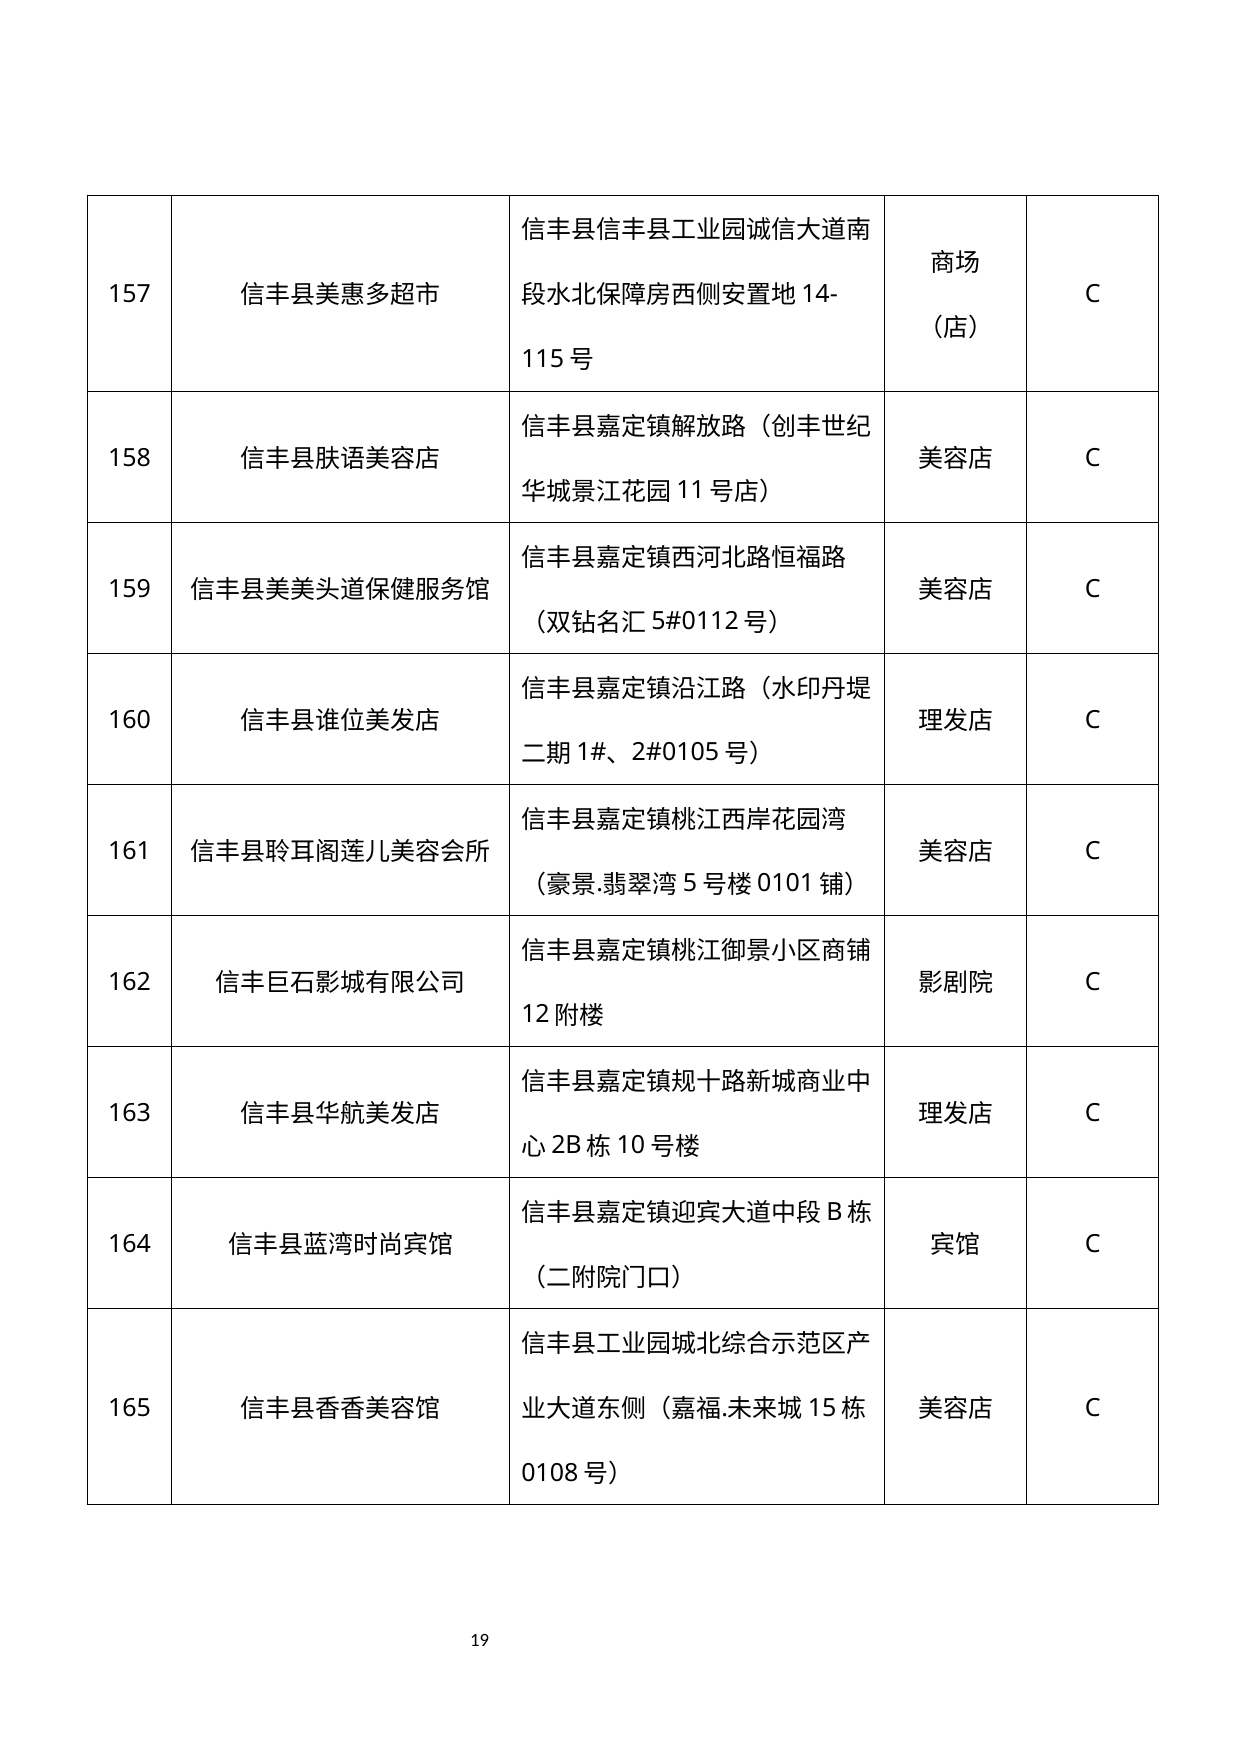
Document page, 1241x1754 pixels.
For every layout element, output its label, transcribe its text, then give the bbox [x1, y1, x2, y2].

table_cell 信丰县聆耳阁莲儿美容会所 [172, 785, 509, 915]
table_cell C [1027, 1047, 1158, 1177]
table_cell 美容店 [885, 392, 1026, 522]
table_cell 信丰县嘉定镇迎宾大道中段B栋（二附院门口） [510, 1178, 884, 1308]
table_cell 理发店 [885, 1047, 1026, 1177]
table_cell 160 [88, 654, 171, 784]
table_cell 信丰县嘉定镇解放路（创丰世纪华城景江花园11号店） [510, 392, 884, 522]
table_cell 信丰县嘉定镇西河北路恒福路（双钻名汇5#0112号） [510, 523, 884, 653]
table_cell 信丰县香香美容馆 [172, 1309, 509, 1504]
table_cell 164 [88, 1178, 171, 1308]
table_cell C [1027, 654, 1158, 784]
table_cell 信丰县信丰县工业园诚信大道南段水北保障房西侧安置地14-115号 [510, 196, 884, 391]
table_cell 信丰县美惠多超市 [172, 196, 509, 391]
table_cell 信丰县华航美发店 [172, 1047, 509, 1177]
table_cell 信丰县嘉定镇桃江西岸花园湾（豪景.翡翠湾5号楼0101铺） [510, 785, 884, 915]
table_cell C [1027, 523, 1158, 653]
table_cell 信丰县谁位美发店 [172, 654, 509, 784]
table_cell C [1027, 1178, 1158, 1308]
table_cell C [1027, 1309, 1158, 1504]
table_cell 美容店 [885, 785, 1026, 915]
table_cell 美容店 [885, 1309, 1026, 1504]
table_cell 162 [88, 916, 171, 1046]
table_cell 影剧院 [885, 916, 1026, 1046]
table_cell 信丰县工业园城北综合示范区产业大道东侧（嘉福.未来城15栋0108号） [510, 1309, 884, 1504]
table_cell 165 [88, 1309, 171, 1504]
table_cell 159 [88, 523, 171, 653]
table_cell 163 [88, 1047, 171, 1177]
table_cell C [1027, 196, 1158, 391]
table_cell C [1027, 392, 1158, 522]
table_cell C [1027, 916, 1158, 1046]
table_cell 宾馆 [885, 1178, 1026, 1308]
table_cell 信丰县美美头道保健服务馆 [172, 523, 509, 653]
table_cell 157 [88, 196, 171, 391]
table_cell 信丰县嘉定镇桃江御景小区商铺12附楼 [510, 916, 884, 1046]
table_cell 信丰县肤语美容店 [172, 392, 509, 522]
table_cell 信丰巨石影城有限公司 [172, 916, 509, 1046]
table_cell 信丰县蓝湾时尚宾馆 [172, 1178, 509, 1308]
table_cell 商场（店） [885, 196, 1026, 391]
table_cell 158 [88, 392, 171, 522]
table_cell 美容店 [885, 523, 1026, 653]
table_cell 理发店 [885, 654, 1026, 784]
table_cell 信丰县嘉定镇规十路新城商业中心2B栋10号楼 [510, 1047, 884, 1177]
table_cell C [1027, 785, 1158, 915]
table_cell 161 [88, 785, 171, 915]
table_cell 信丰县嘉定镇沿江路（水印丹堤二期1#、2#0105号） [510, 654, 884, 784]
